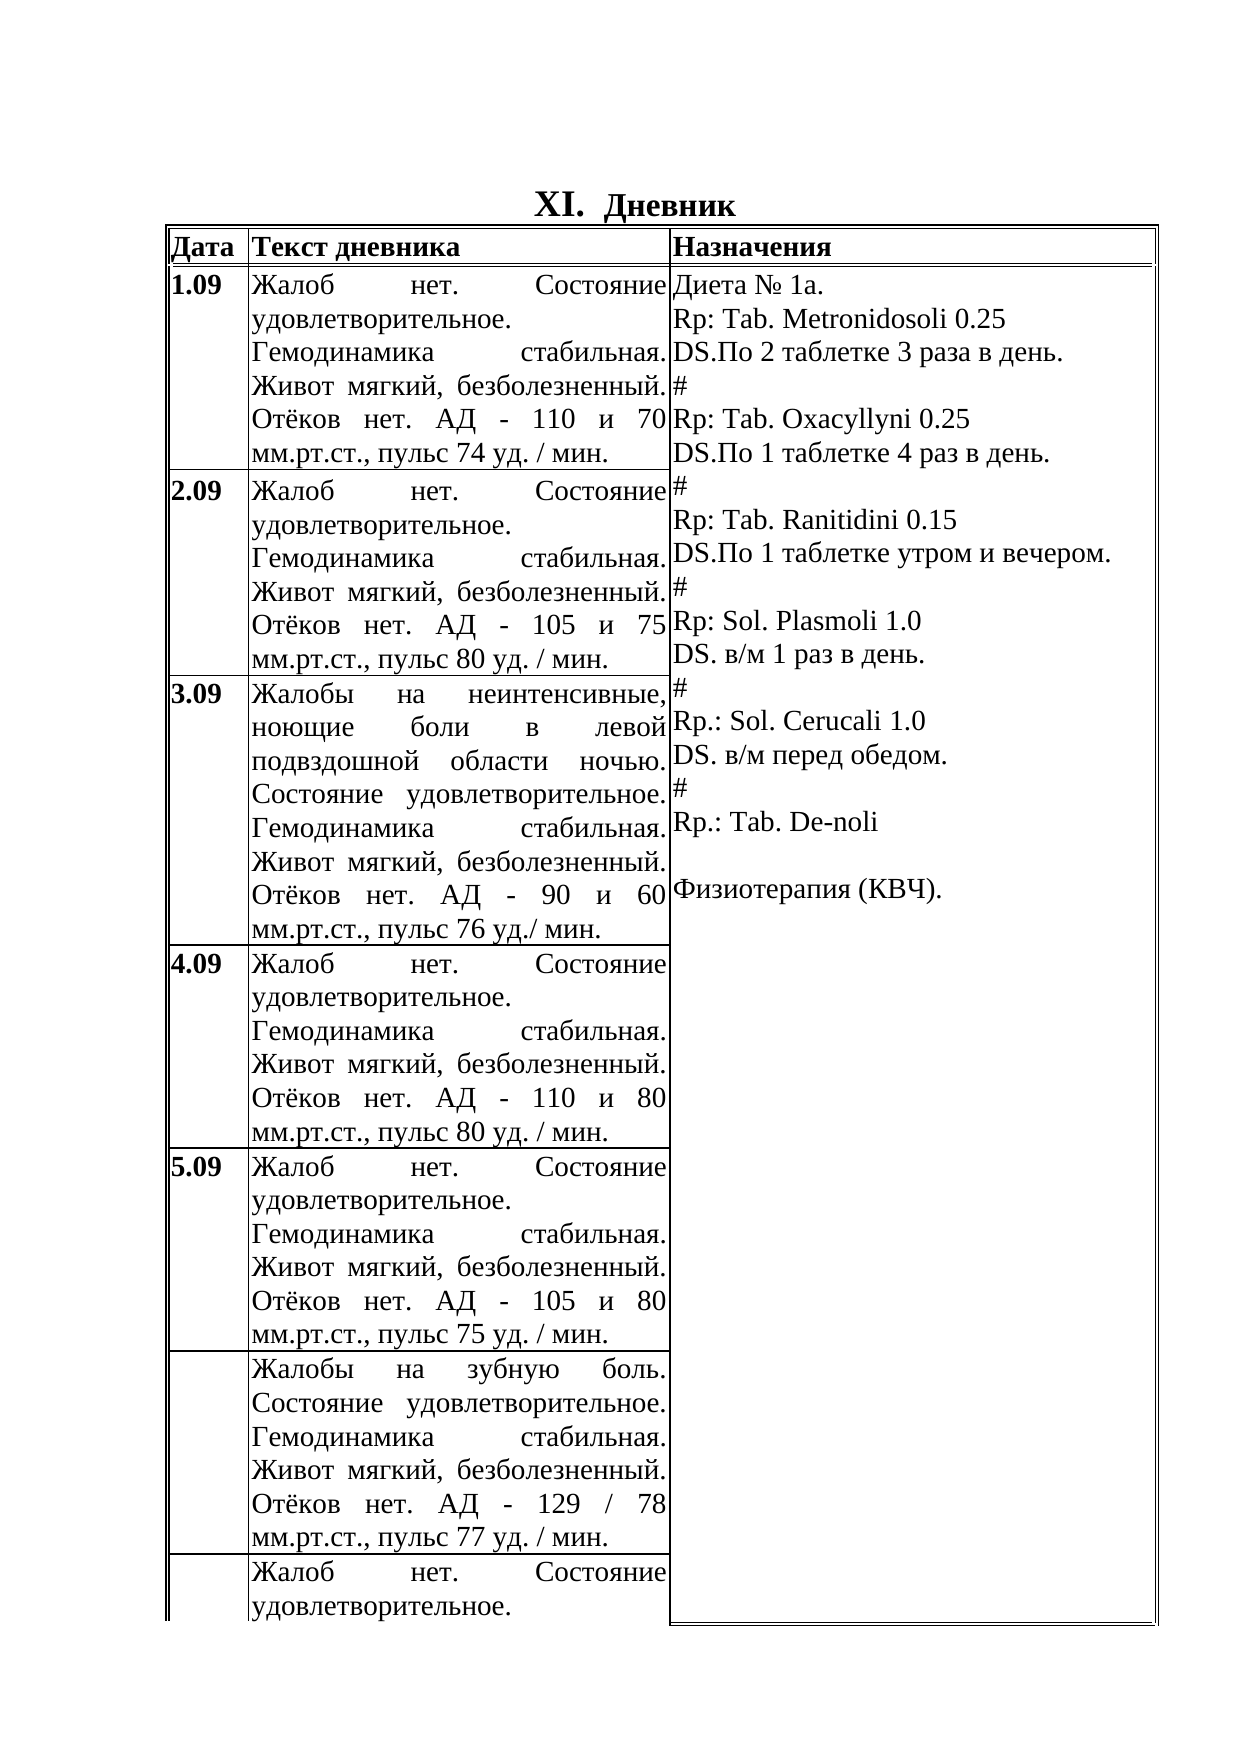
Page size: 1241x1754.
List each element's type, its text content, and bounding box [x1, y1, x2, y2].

table_cell 4.09 [170, 946, 248, 1147]
table_cell Жалоб нет. Состояние удовлетворительное. Гемодинамика стабильная. Живот мягкий, безболезненный. Отёков нет. АД - 110 и 80 мм.рт.ст., пульс 80 уд. / мин. [249, 946, 669, 1147]
table_cell [170, 1352, 248, 1553]
table_cell Жалоб нет. Состояние удовлетворительное. Гемодинамика стабильная. Живот мягкий, безболезненный. Отёков нет. АД - 110 и 70 мм.рт.ст., пульс 74 уд. / мин. [249, 267, 669, 468]
table_header Дата [170, 229, 248, 263]
table_cell Жалобы на зубную боль. Состояние удовлетворительное. Гемодинамика стабильная. Живот мягкий, безболезненный. Отёков нет. АД - 129 / 78 мм.рт.ст., пульс 77 уд. / мин. [249, 1352, 669, 1553]
table_cell Жалоб нет. Состояние удовлетворительное. Гемодинамика стабильная. Живот мягкий, безболезненный. Отёков нет. АД - 105 и 75 мм.рт.ст., пульс 80 уд. / мин. [249, 470, 669, 674]
table_cell 2.09 [170, 470, 248, 674]
table_cell 5.09 [170, 1149, 248, 1350]
table_cell Жалоб нет. Состояние удовлетворительное. Гемодинамика стабильная. Живот мягкий, безболезненный. Отёков нет. АД - 105 и 80 мм.рт.ст., пульс 75 уд. / мин. [249, 1149, 669, 1350]
table_cell 3.09 [170, 676, 248, 944]
table_cell Диета № 1а. Rp: Tab. Metronidosoli 0.25 DS.По 2 таблетке 3 раза в день. # Rp: Tab. Oxacyllyni 0.25 DS.По 1 таблетке 4 раз в день. # Rp: Tab. Ranitidini 0.15 DS.По 1 таблетке утром и вечером. # Rp: Sol. Plasmoli 1.0 DS. в/м 1 раз в день. # Rp.: Sol. Cerucali 1.0 DS. в/м перед обедом. # Rp.: Tab. De-noli Физиотерапия (КВЧ). [671, 263, 1157, 1621]
table_cell [170, 1555, 248, 1621]
table_header Назначения [671, 229, 1155, 263]
table_cell 1.09 [168, 263, 248, 468]
text ХI. Дневник [177, 181, 1092, 224]
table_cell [249, 1555, 669, 1621]
table_header Текст дневника [249, 229, 669, 263]
table_cell Жалобы на неинтенсивные, ноющие боли в левой подвздошной области ночью. Состояние удовлетворительное. Гемодинамика стабильная. Живот мягкий, безболезненный. Отёков нет. АД - 90 и 60 мм.рт.ст., пульс 76 уд./ мин. [249, 676, 669, 944]
